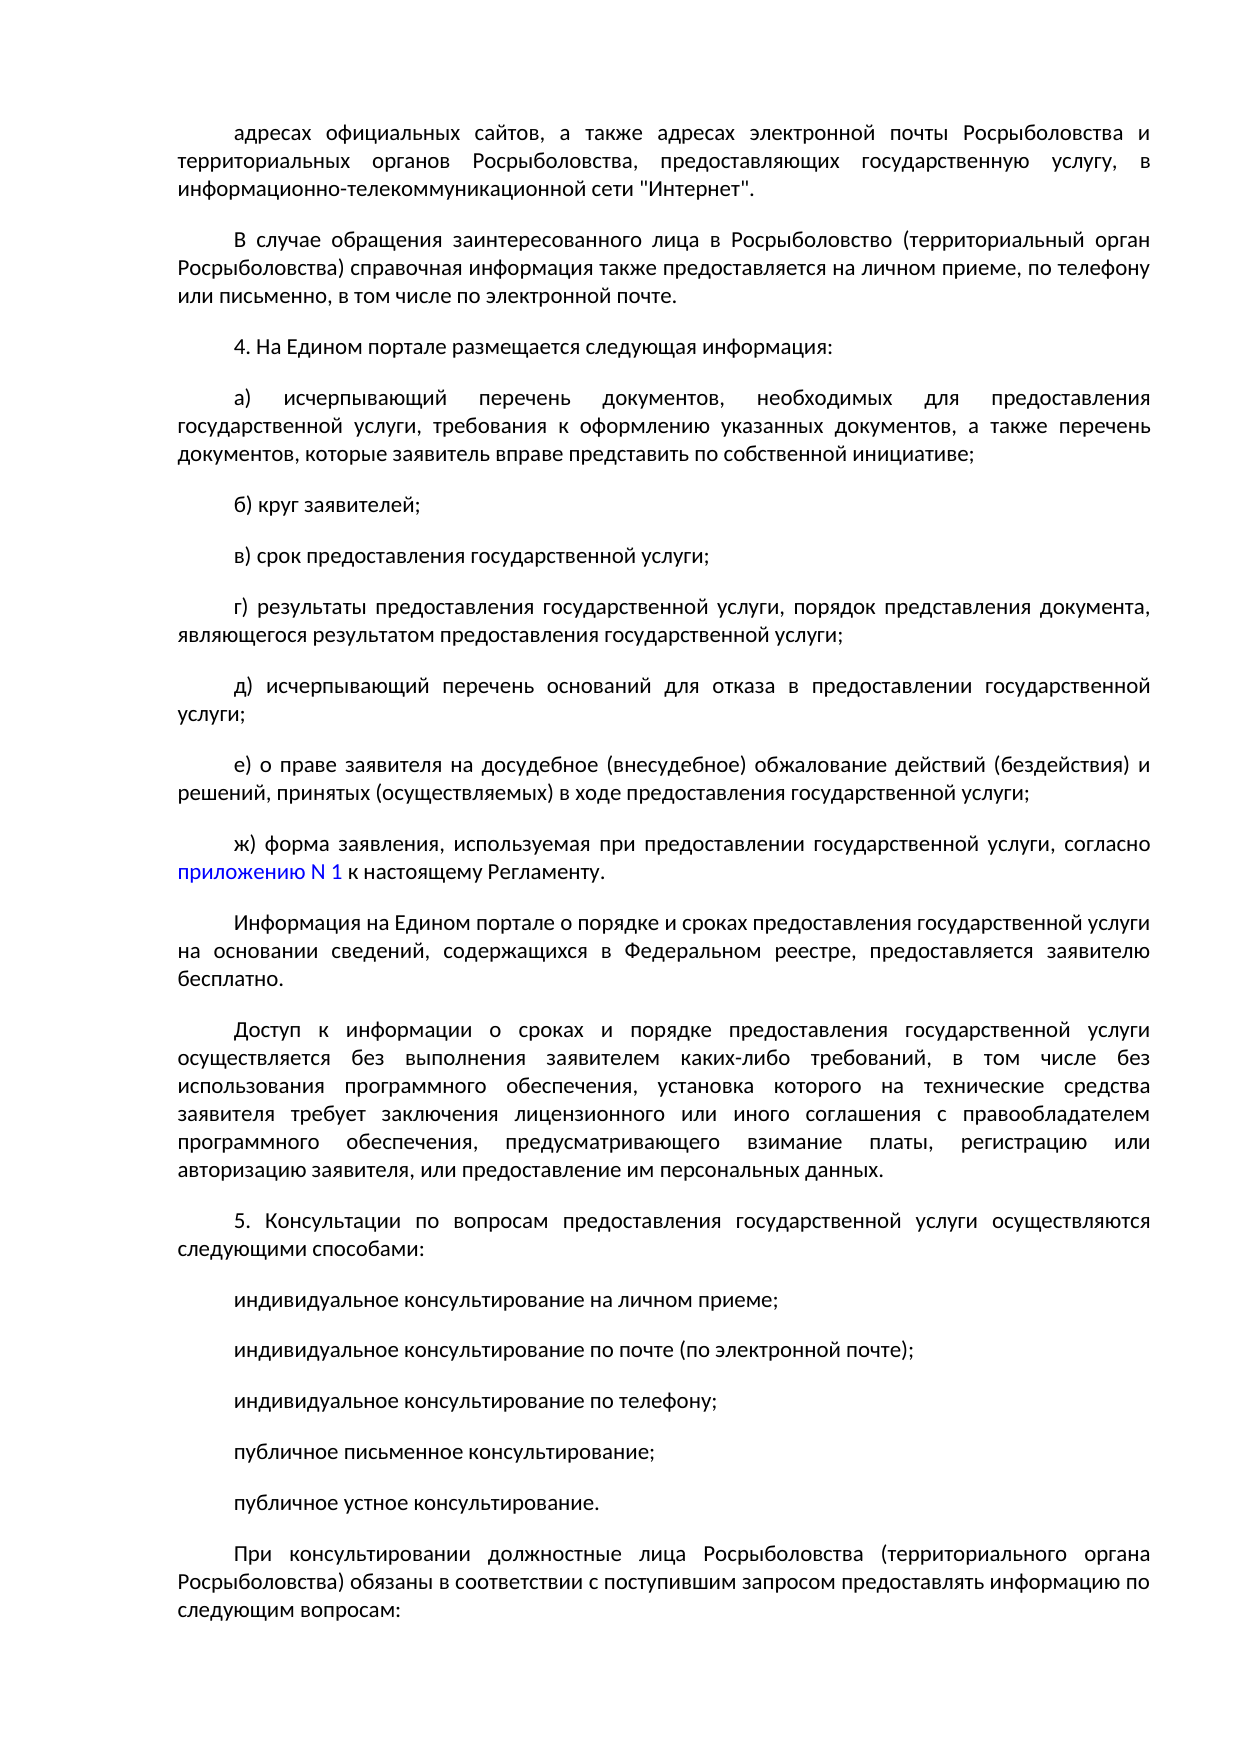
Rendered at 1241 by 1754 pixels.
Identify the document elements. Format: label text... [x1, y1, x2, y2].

text публичное письменное консультирование; [177, 1437, 1152, 1466]
text индивидуальное консультирование по телефону; [177, 1387, 1152, 1414]
text При консультировании должностные лица Росрыболовства (территориального органа Росрыболовства) обязаны в соответствии с поступившим запросом предоставлять информацию по следующим вопросам: [177, 1539, 1152, 1623]
text индивидуальное консультирование по почте (по электронной почте); [177, 1336, 1152, 1364]
text в) срок предоставления государственной услуги; [177, 541, 1152, 569]
text В случае обращения заинтересованного лица в Росрыболовство (территориальный орган Росрыболовства) справочная информация также предоставляется на личном приеме, по телефону или письменно, в том числе по электронной почте. [177, 225, 1152, 309]
text г) результаты предоставления государственной услуги, порядок представления документа, являющегося результатом предоставления государственной услуги; [177, 592, 1152, 648]
text адресах официальных сайтов, а также адресах электронной почты Росрыболовства и территориальных органов Росрыболовства, предоставляющих государственную услугу, в информационно-телекоммуникационной сети "Интернет". [177, 118, 1152, 202]
text Информация на Едином портале о порядке и сроках предоставления государственной услуги на основании сведений, содержащихся в Федеральном реестре, предоставляется заявителю бесплатно. [177, 908, 1152, 992]
text индивидуальное консультирование на личном приеме; [177, 1285, 1152, 1313]
text б) круг заявителей; [177, 490, 1152, 518]
text 5. Консультации по вопросам предоставления государственной услуги осуществляются следующими способами: [177, 1206, 1152, 1262]
text е) о праве заявителя на досудебное (внесудебное) обжалование действий (бездействия) и решений, принятых (осуществляемых) в ходе предоставления государственной услуги; [177, 750, 1152, 806]
text 4. На Едином портале размещается следующая информация: [177, 332, 1152, 360]
text Доступ к информации о сроках и порядке предоставления государственной услуги осуществляется без выполнения заявителем каких-либо требований, в том числе без использования программного обеспечения, установка которого на технические средства заявителя требует заключения лицензионного или иного соглашения с правообладателем программного обеспечения, предусматривающего взимание платы, регистрацию или авторизацию заявителя, или предоставление им персональных данных. [177, 1015, 1152, 1183]
text д) исчерпывающий перечень оснований для отказа в предоставлении государственной услуги; [177, 671, 1152, 727]
text а) исчерпывающий перечень документов, необходимых для предоставления государственной услуги, требования к оформлению указанных документов, а также перечень документов, которые заявитель вправе представить по собственной инициативе; [177, 383, 1152, 467]
text публичное устное консультирование. [177, 1488, 1152, 1516]
text ж) форма заявления, используемая при предоставлении государственной услуги, согласно приложению N 1 к настоящему Регламенту. [177, 829, 1152, 885]
